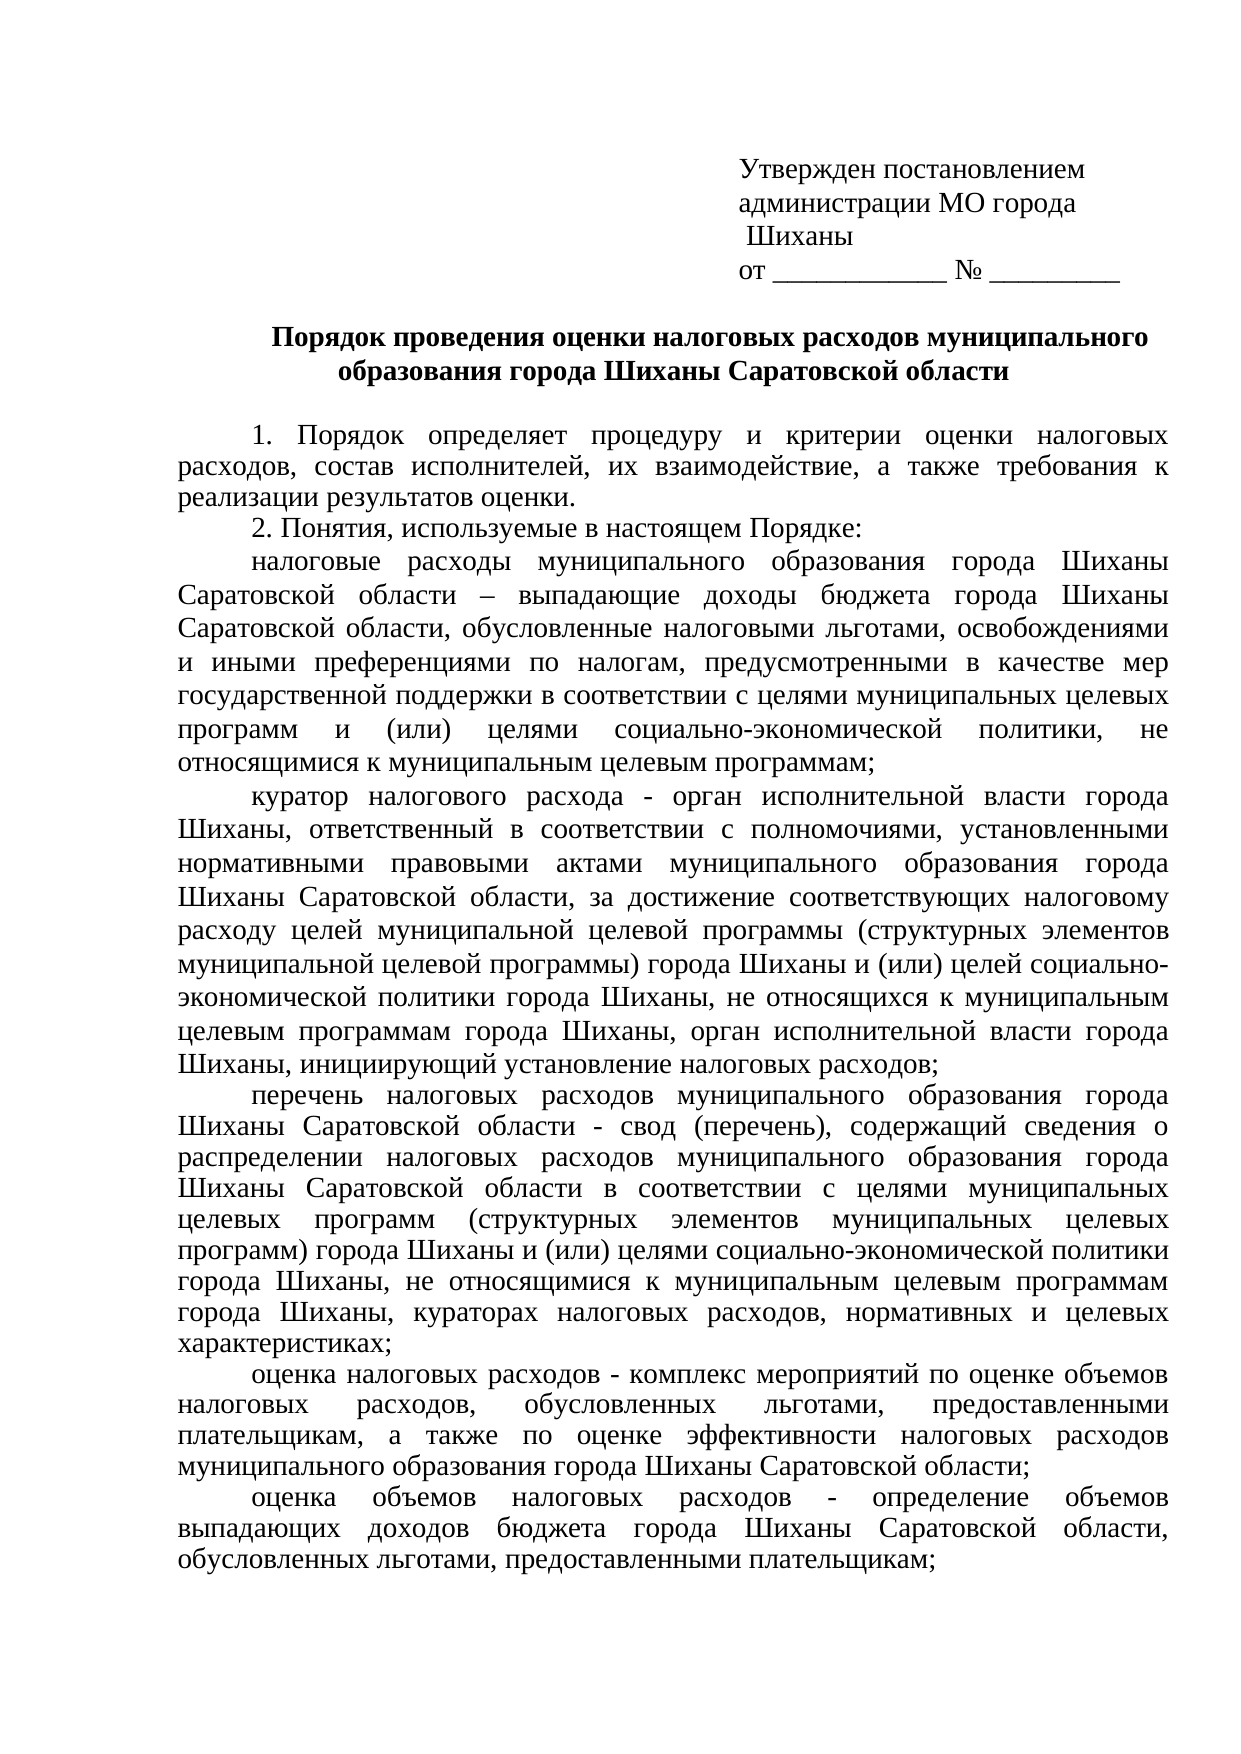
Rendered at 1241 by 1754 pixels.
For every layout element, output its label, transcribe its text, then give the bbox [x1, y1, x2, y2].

text 1. Порядок определяет процедуру и критерии оценки налоговых расходов, состав исполнителей, их взаимодействие, а также требования к реализации результатов оценки. [177, 420, 1169, 513]
title Порядок проведения оценки налоговых расходов муниципального образования города Шиханы Саратовской области [177, 319, 1169, 386]
text оценка налоговых расходов - комплекс мероприятий по оценке объемов налоговых расходов, обусловленных льготами, предоставленными плательщикам, а также по оценке эффективности налоговых расходов муниципального образования города Шиханы Саратовской области; [177, 1358, 1169, 1482]
text куратор налогового расхода - орган исполнительной власти города Шиханы, ответственный в соответствии с полномочиями, установленными нормативными правовыми актами муниципального образования города Шиханы Саратовской области, за достижение соответствующих налоговому расходу целей муниципальной целевой программы (структурных элементов муниципальной целевой программы) города Шиханы и (или) целей социально-экономической политики города Шиханы, не относящихся к муниципальным целевым программам города Шиханы, орган исполнительной власти города Шиханы, инициирующий установление налоговых расходов; [177, 778, 1169, 1080]
text Утвержден постановлением [738, 152, 1169, 185]
text налоговые расходы муниципального образования города Шиханы Саратовской области – выпадающие доходы бюджета города Шиханы Саратовской области, обусловленные налоговыми льготами, освобождениями и иными преференциями по налогам, предусмотренными в качестве мер государственной поддержки в соответствии с целями муниципальных целевых программ и (или) целями социально-экономической политики, не относящимися к муниципальным целевым программам; [177, 543, 1169, 778]
text от ____________ № _________ [738, 252, 1169, 286]
text Шиханы [738, 219, 1169, 252]
text перечень налоговых расходов муниципального образования города Шиханы Саратовской области - свод (перечень), содержащий сведения о распределении налоговых расходов муниципального образования города Шиханы Саратовской области в соответствии с целями муниципальных целевых программ (структурных элементов муниципальных целевых программ) города Шиханы и (или) целями социально-экономической политики города Шиханы, не относящимися к муниципальным целевым программам города Шиханы, кураторах налоговых расходов, нормативных и целевых характеристиках; [177, 1080, 1169, 1358]
text администрации МО города [738, 185, 1169, 219]
text оценка объемов налоговых расходов - определение объемов выпадающих доходов бюджета города Шиханы Саратовской области, обусловленных льготами, предоставленными плательщикам; [177, 1482, 1169, 1575]
text 2. Понятия, используемые в настоящем Порядке: [177, 513, 1169, 543]
